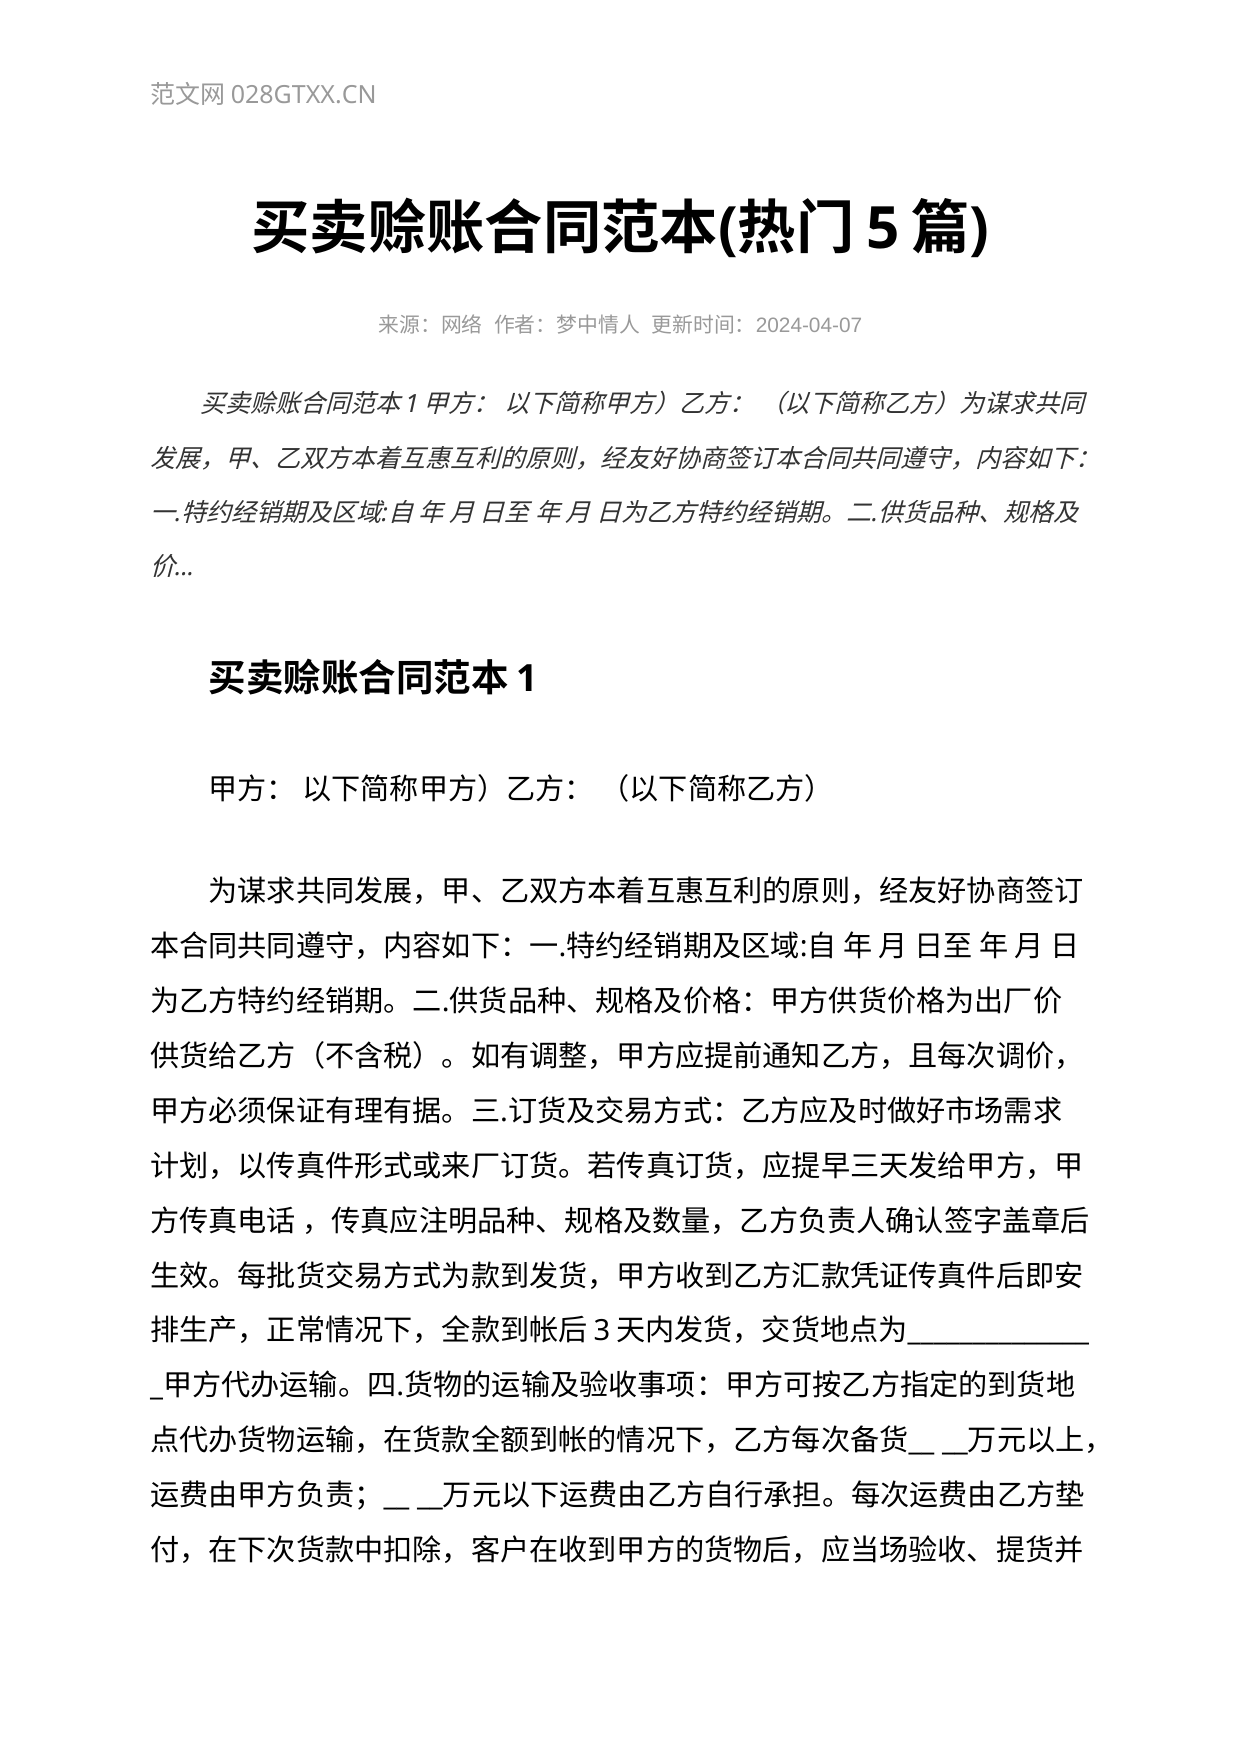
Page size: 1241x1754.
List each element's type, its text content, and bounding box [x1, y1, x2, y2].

subtitle 买卖赊账合同范本(热门5篇) [150, 181, 1090, 266]
text 买卖赊账合同范本1 [150, 648, 1090, 703]
text 买卖赊账合同范本1甲方： 以下简称甲方）乙方： （以下简称乙方）为谋求共同发展，甲、乙双方本着互惠互利的原则，经友好协商签订本合同共同遵守，内容如下：一.特约经销期及区域:自 年 月 日至 年 月 日为乙方特约经销期。二.供货品种、规格及价... [150, 384, 1090, 583]
text 甲方： 以下简称甲方）乙方： （以下简称乙方） [150, 766, 1090, 808]
text 来源：网络 作者：梦中情人 更新时间：2024-04-07 [150, 313, 1090, 337]
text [150, 867, 1090, 1569]
